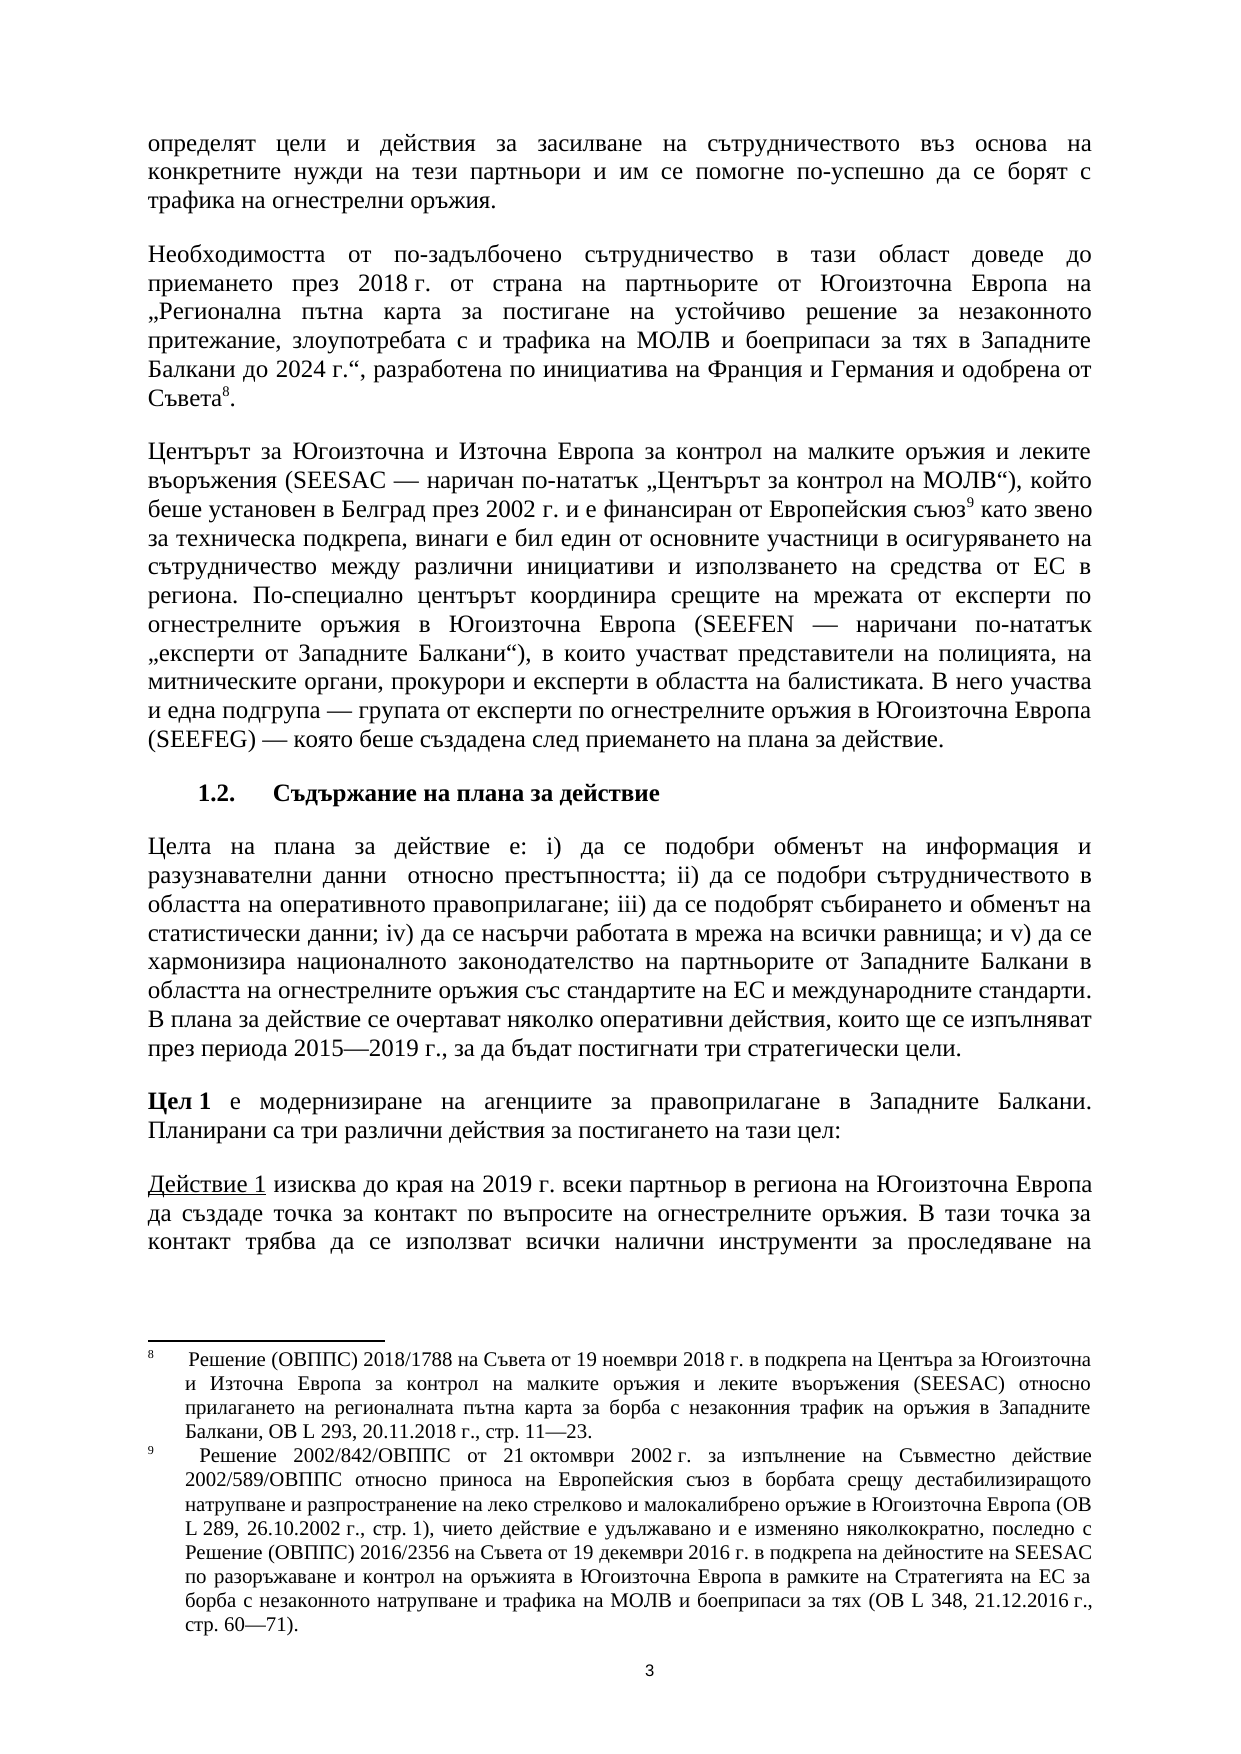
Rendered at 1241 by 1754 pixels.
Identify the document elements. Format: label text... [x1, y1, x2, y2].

subtitle Съдържание на плана за действие [198, 778, 1093, 806]
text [148, 1169, 1093, 1255]
text Целта на плана за действие е: i) да се подобри обменът на информация и разузнавателни данни относно престъпността; ii) да се подобри сътрудничеството в областта на оперативното правоприлагане; iii) да се подобрят събирането и обменът на статистически данни; iv) да се насърчи работата в мрежа на всички равнища; и v) да се хармонизира националното законодателство на партньорите от Западните Балкани в областта на огнестрелните оръжия със стандартите на ЕС и международните стандарти. В плана за действие се очертават няколко оперативни действия, които ще се изпълняват през периода 2015—2019 г., за да бъдат постигнати три стратегически цели. [148, 831, 1093, 1061]
text Центърът за Югоизточна и Източна Европа за контрол на малките оръжия и леките въоръжения (SEESAC — наричан по-нататък „Центърът за контрол на МОЛВ“), който беше установен в Белград през 2002 г. и е финансиран от Европейския съюз като звено за техническа подкрепа, винаги е бил един от основните участници в осигуряването на сътрудничество между различни инициативи и използването на средства от ЕС в региона. По-специално центърът координира срещите на мрежата от експерти по огнестрелните оръжия в Югоизточна Европа (SEEFEN — наричани по-нататък „експерти от Западните Балкани“), в които участват представители на полицията, на митническите органи, прокурори и експерти в областта на балистиката. В него участва и една подгрупа — групата от експерти по огнестрелните оръжия в Югоизточна Европа (SEEFEG) — която беше създадена след приемането на плана за действие. [148, 436, 1093, 753]
text Цел 1 е модернизиране на агенциите за правоприлагане в Западните Балкани. Планирани са три различни действия за постигането на тази цел: [148, 1086, 1093, 1144]
text Необходимостта от по-задълбочено сътрудничество в тази област доведе до приемането през 2018 г. от страна на партньорите от Югоизточна Европа на „Регионална пътна карта за постигане на устойчиво решение за незаконното притежание, злоупотребата с и трафика на МОЛВ и боеприпаси за тях в Западните Балкани до 2024 г.“, разработена по инициатива на Франция и Германия и одобрена от Съвета. [148, 239, 1093, 411]
text През декември 2014 г. ЕС и неговите партньори от Западните Балкани одобриха План за действие относно незаконния трафик на огнестрелни оръжия между ЕС и региона на Югоизточна Европа за периода 2015—2019 г.. Целта на плана за действие е да предостави последователна рамка за сътрудничество между ЕС и региона, като се определят цели и действия за засилване на сътрудничеството въз основа на конкретните нужди на тези партньори и им се помогне по-успешно да се борят с трафика на огнестрелни оръжия. [148, 128, 1093, 214]
